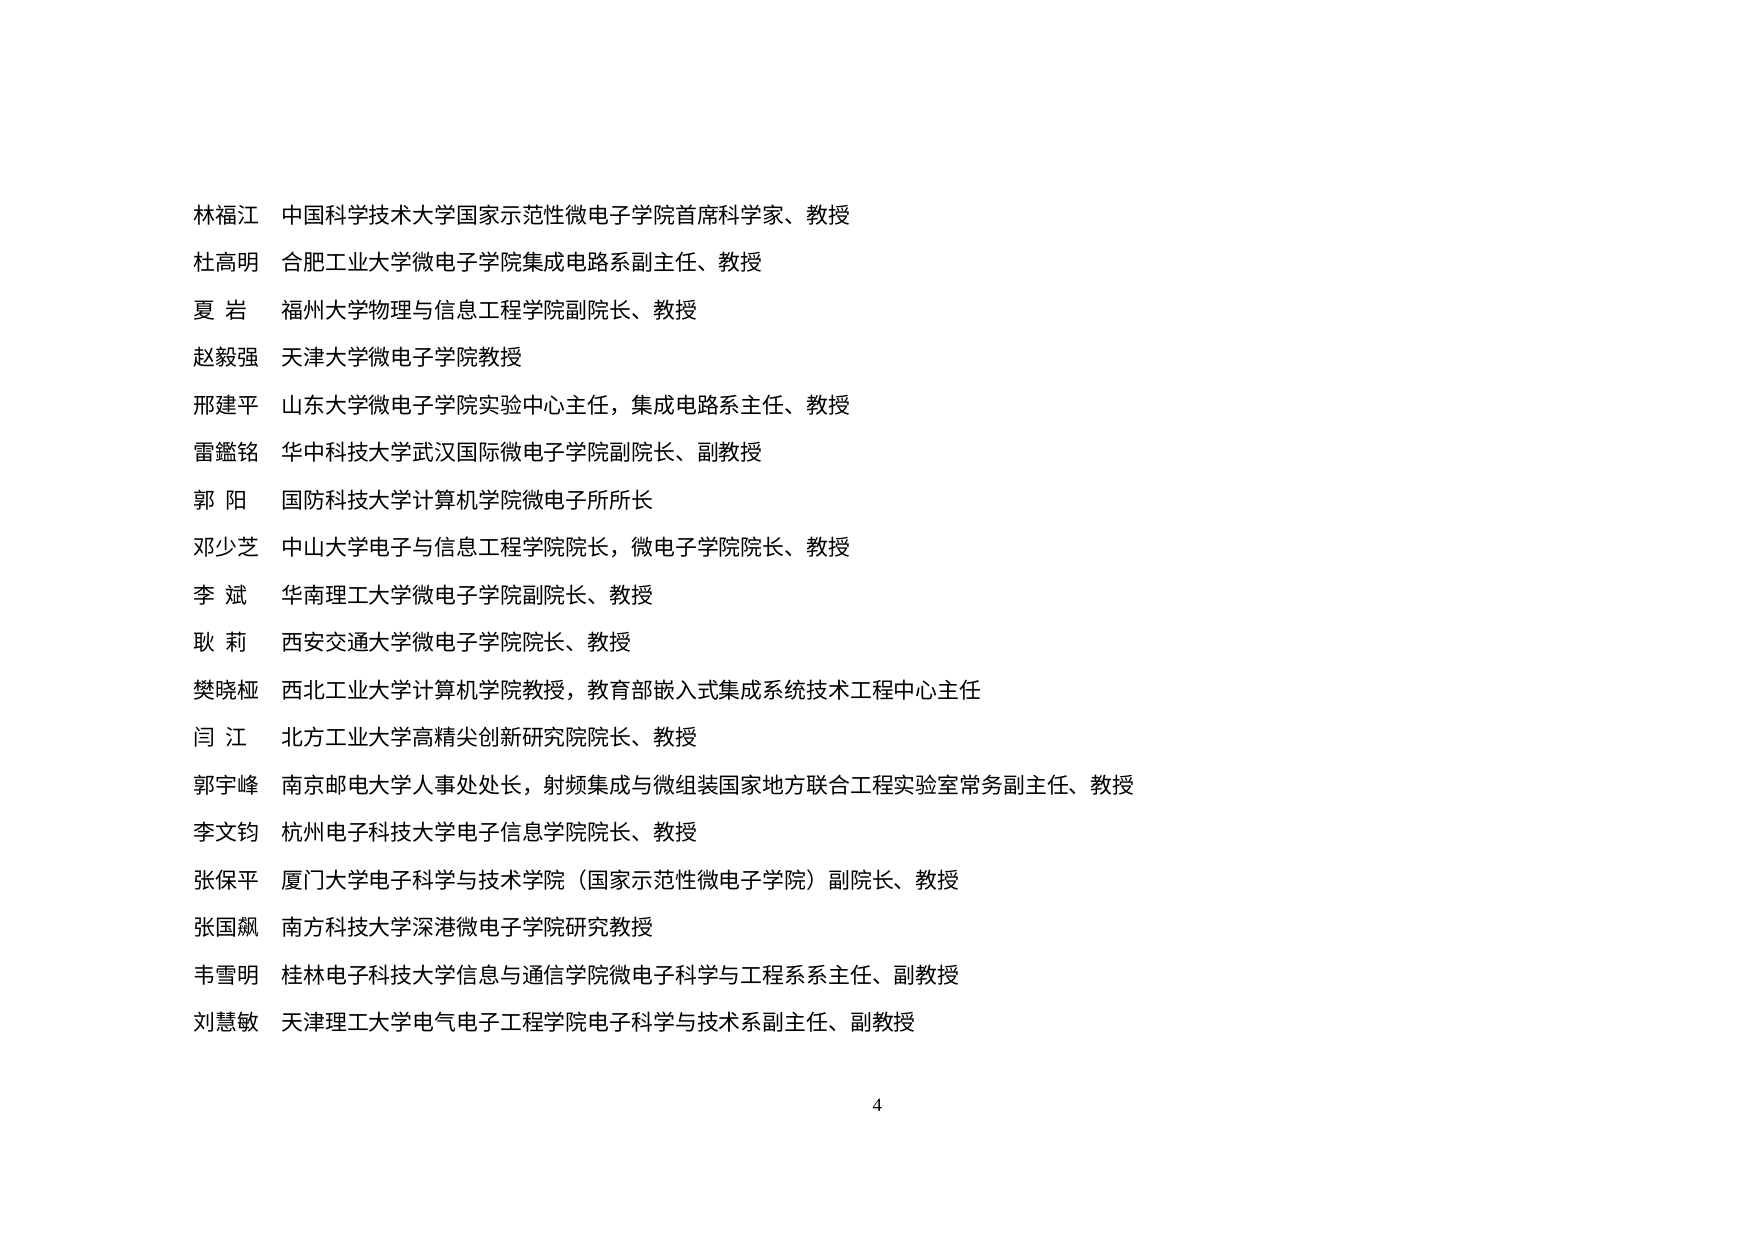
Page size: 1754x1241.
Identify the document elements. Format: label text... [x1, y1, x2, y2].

text 林福江 中国科学技术大学国家示范性微电子学院首席科学家、教授 [150, 198, 1604, 229]
text 耿 莉 西安交通大学微电子学院院长、教授 [150, 625, 1604, 657]
text 赵毅强 天津大学微电子学院教授 [150, 340, 1604, 372]
text 郭 阳 国防科技大学计算机学院微电子所所长 [150, 483, 1604, 514]
text 李 斌 华南理工大学微电子学院副院长、教授 [150, 578, 1604, 609]
text 闫 江 北方工业大学高精尖创新研究院院长、教授 [150, 720, 1604, 752]
text 杜高明 合肥工业大学微电子学院集成电路系副主任、教授 [150, 245, 1604, 277]
text 樊晓桠 西北工业大学计算机学院教授，教育部嵌入式集成系统技术工程中心主任 [150, 673, 1604, 704]
text 邓少芝 中山大学电子与信息工程学院院长，微电子学院院长、教授 [150, 530, 1604, 562]
text 刘慧敏 天津理工大学电气电子工程学院电子科学与技术系副主任、副教授 [150, 1005, 1604, 1037]
text 张国飙 南方科技大学深港微电子学院研究教授 [150, 910, 1604, 942]
text 夏 岩 福州大学物理与信息工程学院副院长、教授 [150, 293, 1604, 324]
text 李文钧 杭州电子科技大学电子信息学院院长、教授 [150, 815, 1604, 847]
text 邢建平 山东大学微电子学院实验中心主任，集成电路系主任、教授 [150, 388, 1604, 419]
text 韦雪明 桂林电子科技大学信息与通信学院微电子科学与工程系系主任、副教授 [150, 958, 1604, 989]
text 郭宇峰 南京邮电大学人事处处长，射频集成与微组装国家地方联合工程实验室常务副主任、教授 [150, 768, 1604, 799]
text 张保平 厦门大学电子科学与技术学院（国家示范性微电子学院）副院长、教授 [150, 863, 1604, 894]
text 雷鑑铭 华中科技大学武汉国际微电子学院副院长、副教授 [150, 435, 1604, 467]
